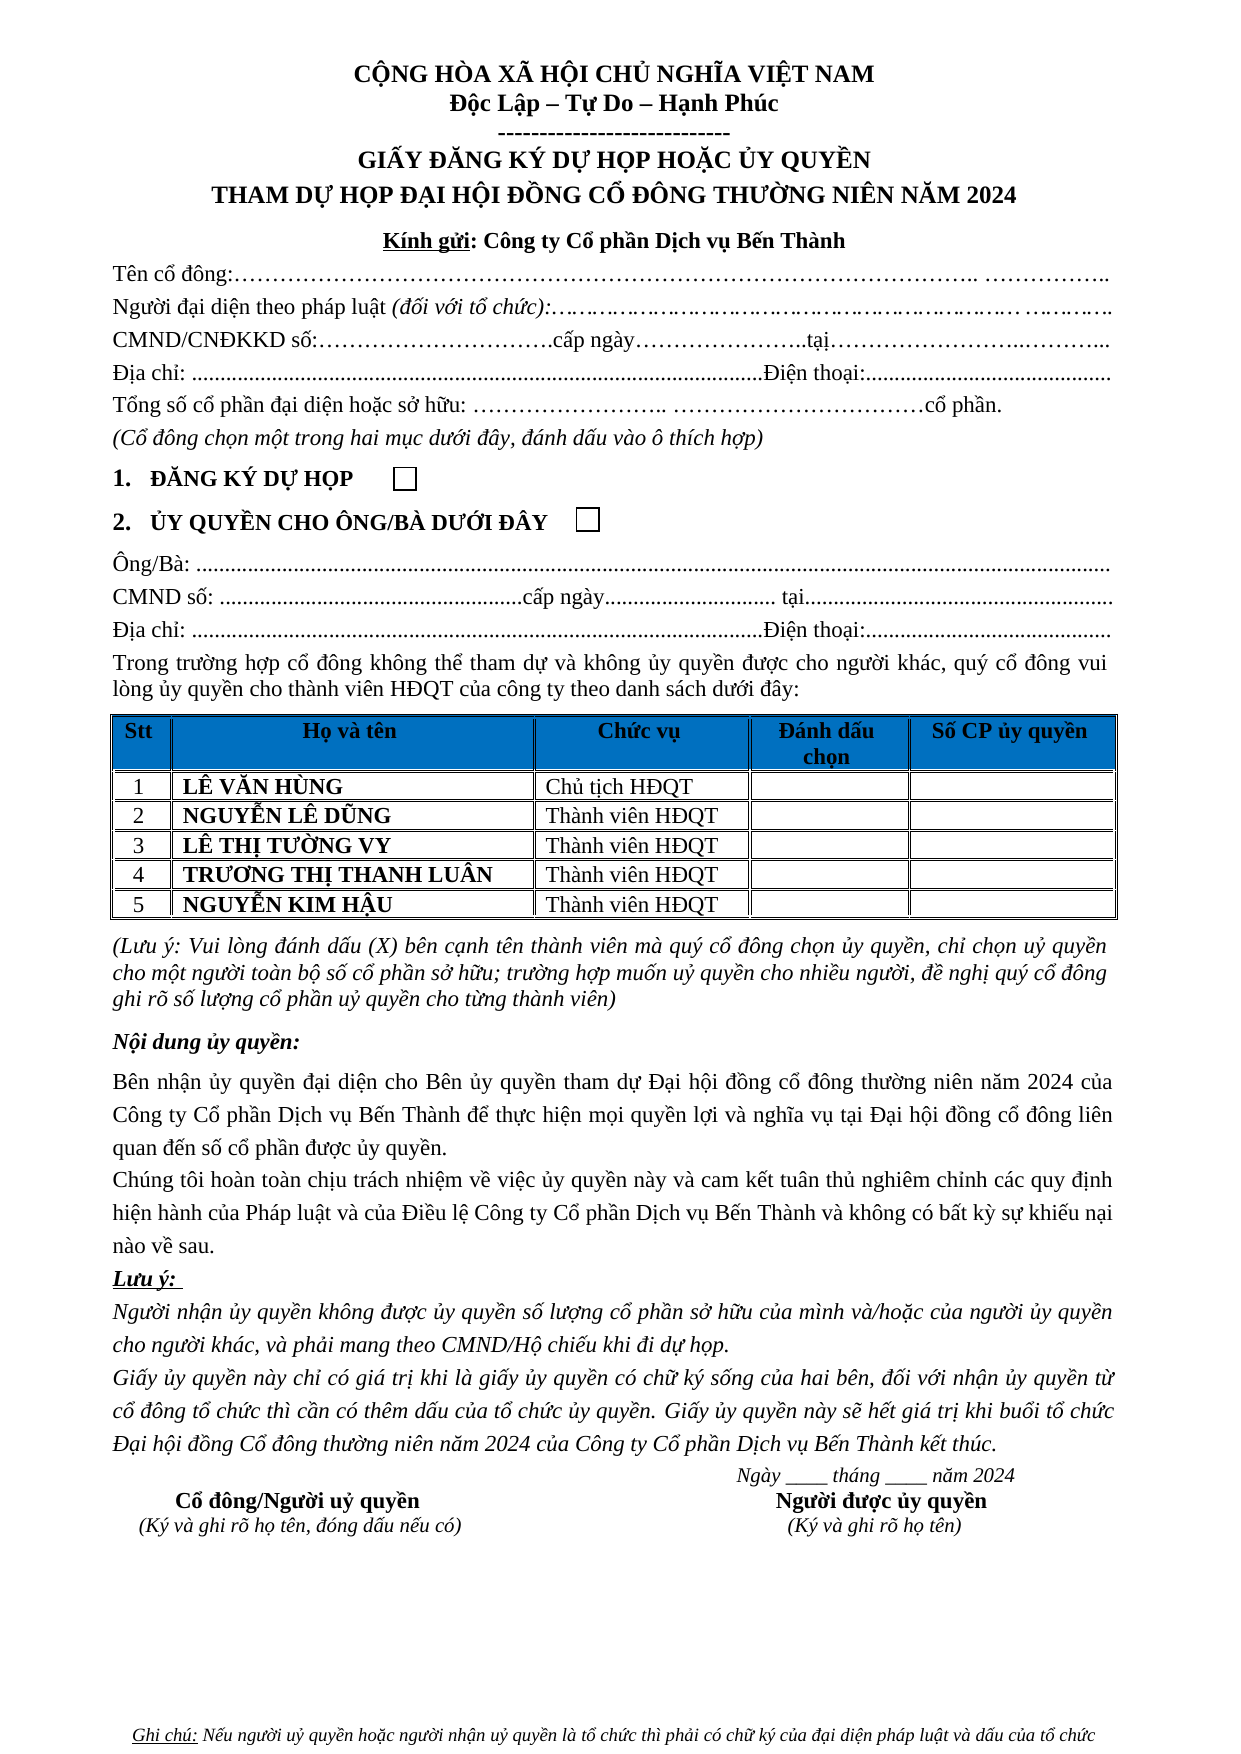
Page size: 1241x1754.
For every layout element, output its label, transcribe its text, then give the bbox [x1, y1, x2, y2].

table_cell 2 [112, 799, 171, 828]
table_cell 3 [113, 829, 170, 858]
text Trong trường hợp cổ đông không thể tham dự và không ủy quyền được cho người khác, quý cổ đông vui lòng ủy quyền cho thành viên HĐQT của công ty theo danh sách dưới đây: [112, 648, 1109, 701]
text ---------------------------- [112, 117, 1116, 145]
table_cell Chủ tịch HĐQT [536, 773, 748, 799]
text (Ký và ghi rõ họ tên, đóng dấu nếu có) (Ký và ghi rõ họ tên) [112, 1513, 1116, 1537]
text Tổng số cổ phần đại diện hoặc sở hữu: …………………….. ……………………………cổ phần. [112, 391, 1116, 418]
table_cell NGUYỄN LÊ DŨNG [173, 802, 533, 828]
text Người đại diện theo pháp luật (đối với tổ chức):…………………………………………………………… …………. [112, 293, 1116, 319]
text CỘNG HÒA XÃ HỘI CHỦ NGHĨA VIỆT [112, 59, 1116, 88]
table_cell [752, 861, 908, 887]
text Địa chỉ: ....................................................................................................Điện thoại:........................................... [112, 358, 1116, 385]
text Ông/Bà: ................................................................................................................................................................ [112, 550, 1116, 576]
table_cell 1 [113, 770, 170, 799]
text Lưu ý: [112, 1265, 1116, 1292]
text (Lưu ý: Vui lòng đánh dấu (X) bên cạnh tên thành viên mà quý cổ đông chọn ủy quyền, chỉ chọn uỷ quyền cho một người toàn bộ số cổ phần sở hữu; trường hợp muốn uỷ quyền cho nhiều người, đề nghị quý cổ đông ghi rõ số lượng cổ phần uỷ quyền cho từng thành viên) [112, 933, 1109, 1012]
text Kính gửi: Công ty Cổ phần Dịch vụ Bến Thành [112, 227, 1116, 253]
text (Cổ đông chọn một trong hai mục dưới đây, đánh dấu vào ô thích hợp) [112, 424, 1116, 451]
text CMND/CNĐKKD số:………………………….cấp ngày…………………..tạị……………………..………... [112, 326, 1116, 352]
table_cell [909, 858, 1116, 887]
text Cổ đông/Người uỷ quyền Người được ủy quyền [112, 1487, 1116, 1513]
table_cell [750, 891, 909, 917]
table_cell [752, 802, 908, 828]
table_cell [909, 888, 1115, 917]
table_cell [911, 829, 1115, 858]
text Tên cổ đông:…………………………………………………………………………………….. …………….. [112, 260, 1116, 286]
table_cell 4 [112, 858, 171, 887]
list ĐĂNG KÝ DỰ HỌP [112, 463, 1116, 492]
table_cell LÊ VĂN HÙNG [173, 773, 533, 799]
table_header Số CP ủy quyền [909, 717, 1115, 769]
table_cell Thành viên HĐQT [536, 802, 748, 828]
text CMND số: .....................................................cấp ngày.............................. tại...................................................... [112, 583, 1116, 609]
text Độc Lập – Tự Do – Hạnh Phúc [112, 88, 1116, 117]
table_cell Thành viên HĐQT [536, 861, 748, 887]
text Ngày ____ tháng ____ năm 2024 [637, 1463, 1116, 1487]
table_header Chức vụ [534, 715, 750, 769]
text GIẤY ĐĂNG KÝ DỰ HỌP HOẶC ỦY QUYỀN [112, 145, 1116, 174]
table_cell Thành viên HĐQT [534, 888, 750, 917]
table_cell LÊ THỊ TƯỜNG VY [173, 832, 533, 858]
list ỦY QUYỀN CHO ÔNG/BÀ DƯỚI ĐÂY [112, 507, 1116, 535]
table_header Họ và tên [171, 717, 534, 769]
table_cell 5 [113, 888, 171, 917]
text Bên nhận ủy quyền đại diện cho Bên ủy quyền tham dự Đại hội đồng cổ đông thường niên năm 2024 của Công ty Cổ phần Dịch vụ Bến Thành để thực hiện mọi quyền lợi và nghĩa vụ tại Đại hội đồng cổ đông liên quan đến số cổ phần được ủy quyền. [112, 1068, 1116, 1160]
table_cell Thành viên HĐQT [536, 832, 748, 858]
table_cell [752, 832, 908, 858]
table_cell TRƯƠNG THỊ THANH LUÂN [173, 861, 533, 887]
text Ghi chú: Nếu người uỷ quyền hoặc người nhận uỷ quyền là tổ chức thì phải có chữ ký của đại diện pháp luật và dấu của tổ chức [112, 1724, 1116, 1746]
text Người nhận ủy quyền không được ủy quyền số lượng cổ phần sở hữu của mình và/hoặc của người ủy quyền cho người khác, và phải mang theo CMND/Hộ chiếu khi đi dự họp. [112, 1298, 1116, 1357]
text Địa chỉ: ....................................................................................................Điện thoại:........................................... [112, 616, 1116, 642]
table_cell [911, 770, 1115, 799]
text Chúng tôi hoàn toàn chịu trách nhiệm về việc ủy quyền này và cam kết tuân thủ nghiêm chỉnh các quy định hiện hành của Pháp luật và của Điều lệ Công ty Cổ phần Dịch vụ Bến Thành và không có bất kỳ sự khiếu nại nào về sau. [112, 1167, 1116, 1259]
text Nội dung ủy quyền: [112, 1028, 1116, 1055]
table_cell [752, 773, 908, 799]
table_cell [909, 799, 1116, 828]
table_cell NGUYỄN KIM HẬU [171, 891, 534, 917]
table_header Stt [113, 717, 171, 769]
table_header Đánh dấu chọn [750, 717, 909, 769]
text THAM DỰ HỌP ĐẠI HỘI ĐỒNG CỔ ĐÔNG THƯỜNG NIÊN NĂM 2024 [112, 180, 1116, 209]
text Giấy ủy quyền này chỉ có giá trị khi là giấy ủy quyền có chữ ký sống của hai bên, đối với nhận ủy quyền từ cổ đông tổ chức thì cần có thêm dấu của tổ chức ủy quyền. Giấy ủy quyền này sẽ hết giá trị khi buổi tổ chức Đại hội đồng Cổ đông thường niên năm 2024 của Công ty Cổ phần Dịch vụ Bến Thành kết thúc. [112, 1364, 1116, 1456]
